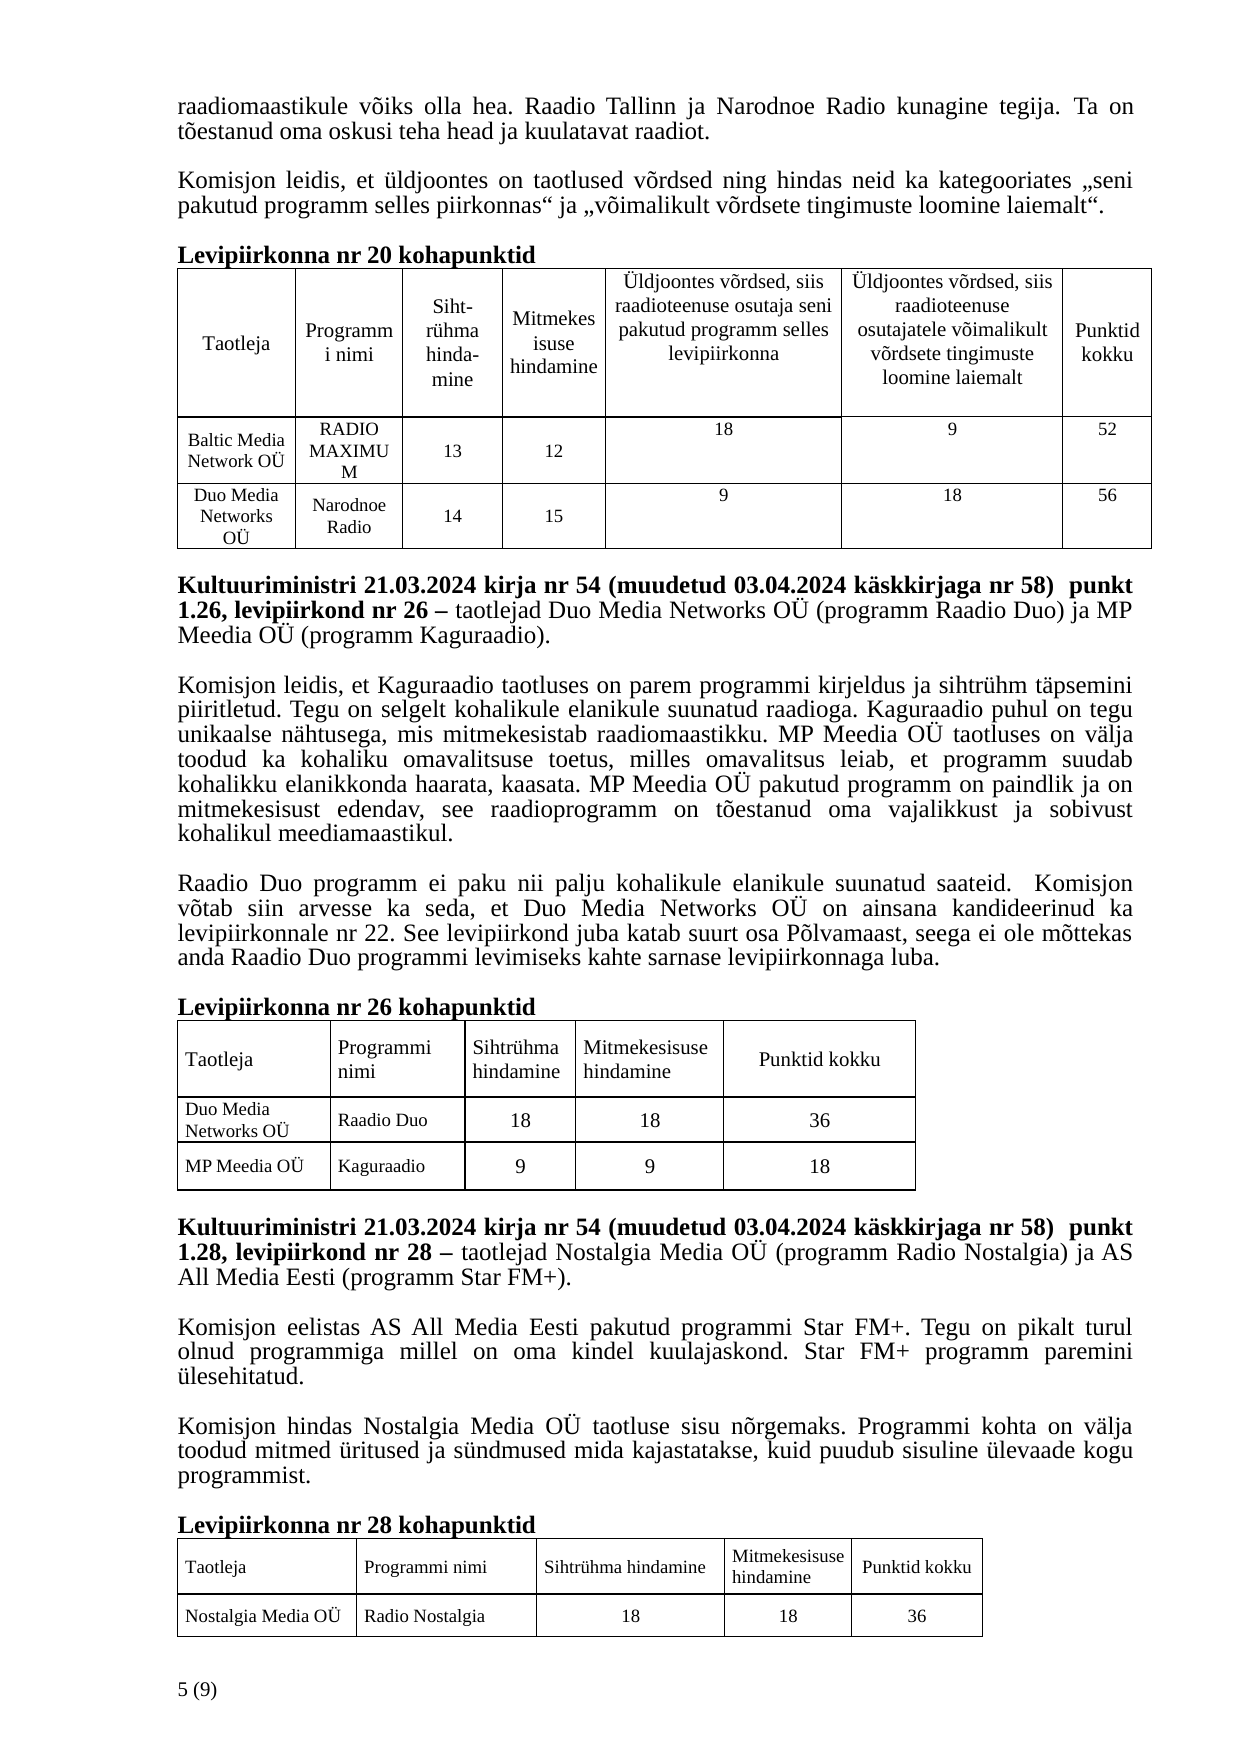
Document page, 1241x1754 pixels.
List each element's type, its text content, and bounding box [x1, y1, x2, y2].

table_cell 52 [1063, 417, 1151, 483]
table_cell 36 [852, 1595, 982, 1636]
table_cell 15 [503, 484, 605, 548]
table_header Taotleja [178, 1539, 356, 1593]
table_cell RADIO MAXIMUM [296, 418, 402, 483]
text Levipiirkonna nr 20 kohapunktid [177, 243, 1134, 268]
table_cell 18 [466, 1098, 575, 1141]
table_cell 18 [537, 1595, 724, 1636]
table_header Taotleja [178, 269, 295, 416]
table_header Sihtrühma hindamine [466, 1021, 575, 1096]
table_header Üldjoontes võrdsed, siis raadioteenuse osutajatele võimalikult võrdsete tingimuste loomine laiemalt [842, 269, 1062, 416]
table_header Punktid kokku [852, 1539, 982, 1593]
table_cell Radio Nostalgia [357, 1595, 536, 1636]
table_cell Kaguraadio [331, 1143, 464, 1189]
table_cell 9 [606, 484, 841, 548]
table_cell Duo Media Networks OÜ [178, 1098, 330, 1141]
table_cell 14 [403, 484, 502, 548]
table_header Mitmekesisuse hindamine [503, 269, 605, 416]
text Komisjon leidis, et üldjoontes on taotlused võrdsed ning hindas neid ka kategooriates „seni pakutud programm selles piirkonnas“ ja „võimalikult võrdsete tingimuste loomine laiemalt“. [177, 169, 1134, 218]
table_header Üldjoontes võrdsed, siis raadioteenuse osutaja seni pakutud programm selles levipiirkonna [606, 269, 841, 416]
table_header Siht-rühma hinda-mine [403, 269, 502, 416]
table_cell 13 [403, 418, 502, 483]
table_header Programmi nimi [296, 269, 402, 416]
table_cell Narodnoe Radio [296, 484, 402, 548]
text Levipiirkonna nr 26 kohapunktid [177, 996, 1134, 1020]
table_cell Duo Media Networks OÜ [178, 484, 295, 548]
text Komisjon hindas Nostalgia Media OÜ taotluse sisu nõrgemaks. Programmi kohta on välja toodud mitmed üritused ja sündmused mida kajastatakse, kuid puudub sisuline ülevaade kogu programmist. [177, 1414, 1134, 1489]
text Levipiirkonna nr 28 kohapunktid [177, 1513, 1134, 1538]
text Kultuuriministri 21.03.2024 kirja nr 54 (muudetud 03.04.2024 käskkirjaga nr 58) punkt 1.26, levipiirkond nr 26 – taotlejad Duo Media Networks OÜ (programm Raadio Duo) ja MP Meedia OÜ (programm Kaguraadio). [177, 574, 1134, 648]
table_header Programmi nimi [331, 1021, 464, 1096]
table_header Mitmekesisuse hindamine [576, 1021, 723, 1096]
table_cell 9 [842, 417, 1062, 483]
table_cell 12 [503, 418, 605, 483]
table_cell 18 [842, 484, 1062, 548]
text Komisjon eelistas AS All Media Eesti pakutud programmi Star FM+. Tegu on pikalt turul olnud programmiga millel on oma kindel kuulajaskond. Star FM+ programm paremini ülesehitatud. [177, 1315, 1134, 1389]
table_cell 18 [606, 418, 841, 483]
text Kultuuriministri 21.03.2024 kirja nr 54 (muudetud 03.04.2024 käskkirjaga nr 58) punkt 1.28, levipiirkond nr 28 – taotlejad Nostalgia Media OÜ (programm Radio Nostalgia) ja AS All Media Eesti (programm Star FM+). [177, 1216, 1134, 1290]
table_cell 9 [576, 1143, 723, 1189]
table_header Taotleja [178, 1021, 330, 1096]
table_header Mitmekesisuse hindamine [725, 1539, 851, 1593]
table_header Punktid kokku [1063, 269, 1151, 416]
table_cell MP Meedia OÜ [178, 1143, 330, 1189]
table_cell Baltic Media Network OÜ [178, 418, 295, 483]
table_cell 36 [724, 1098, 915, 1141]
text Raadio Duo programm ei paku nii palju kohalikule elanikule suunatud saateid. Komisjon võtab siin arvesse ka seda, et Duo Media Networks OÜ on ainsana kandideerinud ka levipiirkonnale nr 22. See levipiirkond juba katab suurt osa Põlvamaast, seega ei ole mõttekas anda Raadio Duo programmi levimiseks kahte sarnase levipiirkonnaga luba. [177, 872, 1134, 971]
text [177, 94, 1134, 144]
table_header Punktid kokku [724, 1021, 915, 1096]
text Komisjon leidis, et Kaguraadio taotluses on parem programmi kirjeldus ja sihtrühm täpsemini piiritletud. Tegu on selgelt kohalikule elanikule suunatud raadioga. Kaguraadio puhul on tegu unikaalse nähtusega, mis mitmekesistab raadiomaastikku. MP Meedia OÜ taotluses on välja toodud ka kohaliku omavalitsuse toetus, milles omavalitsus leiab, et programm suudab kohalikku elanikkonda haarata, kaasata. MP Meedia OÜ pakutud programm on paindlik ja on mitmekesisust edendav, see raadioprogramm on tõestanud oma vajalikkust ja sobivust kohalikul meediamaastikul. [177, 673, 1134, 847]
table_cell Nostalgia Media OÜ [178, 1595, 356, 1636]
table_header Programmi nimi [357, 1539, 536, 1593]
table_cell Raadio Duo [331, 1098, 464, 1141]
table_cell 18 [724, 1143, 915, 1189]
table_cell 56 [1063, 484, 1151, 548]
table_cell 18 [725, 1595, 851, 1636]
table_header Sihtrühma hindamine [537, 1539, 724, 1593]
table_cell 18 [576, 1098, 723, 1141]
table_cell 9 [466, 1143, 575, 1189]
